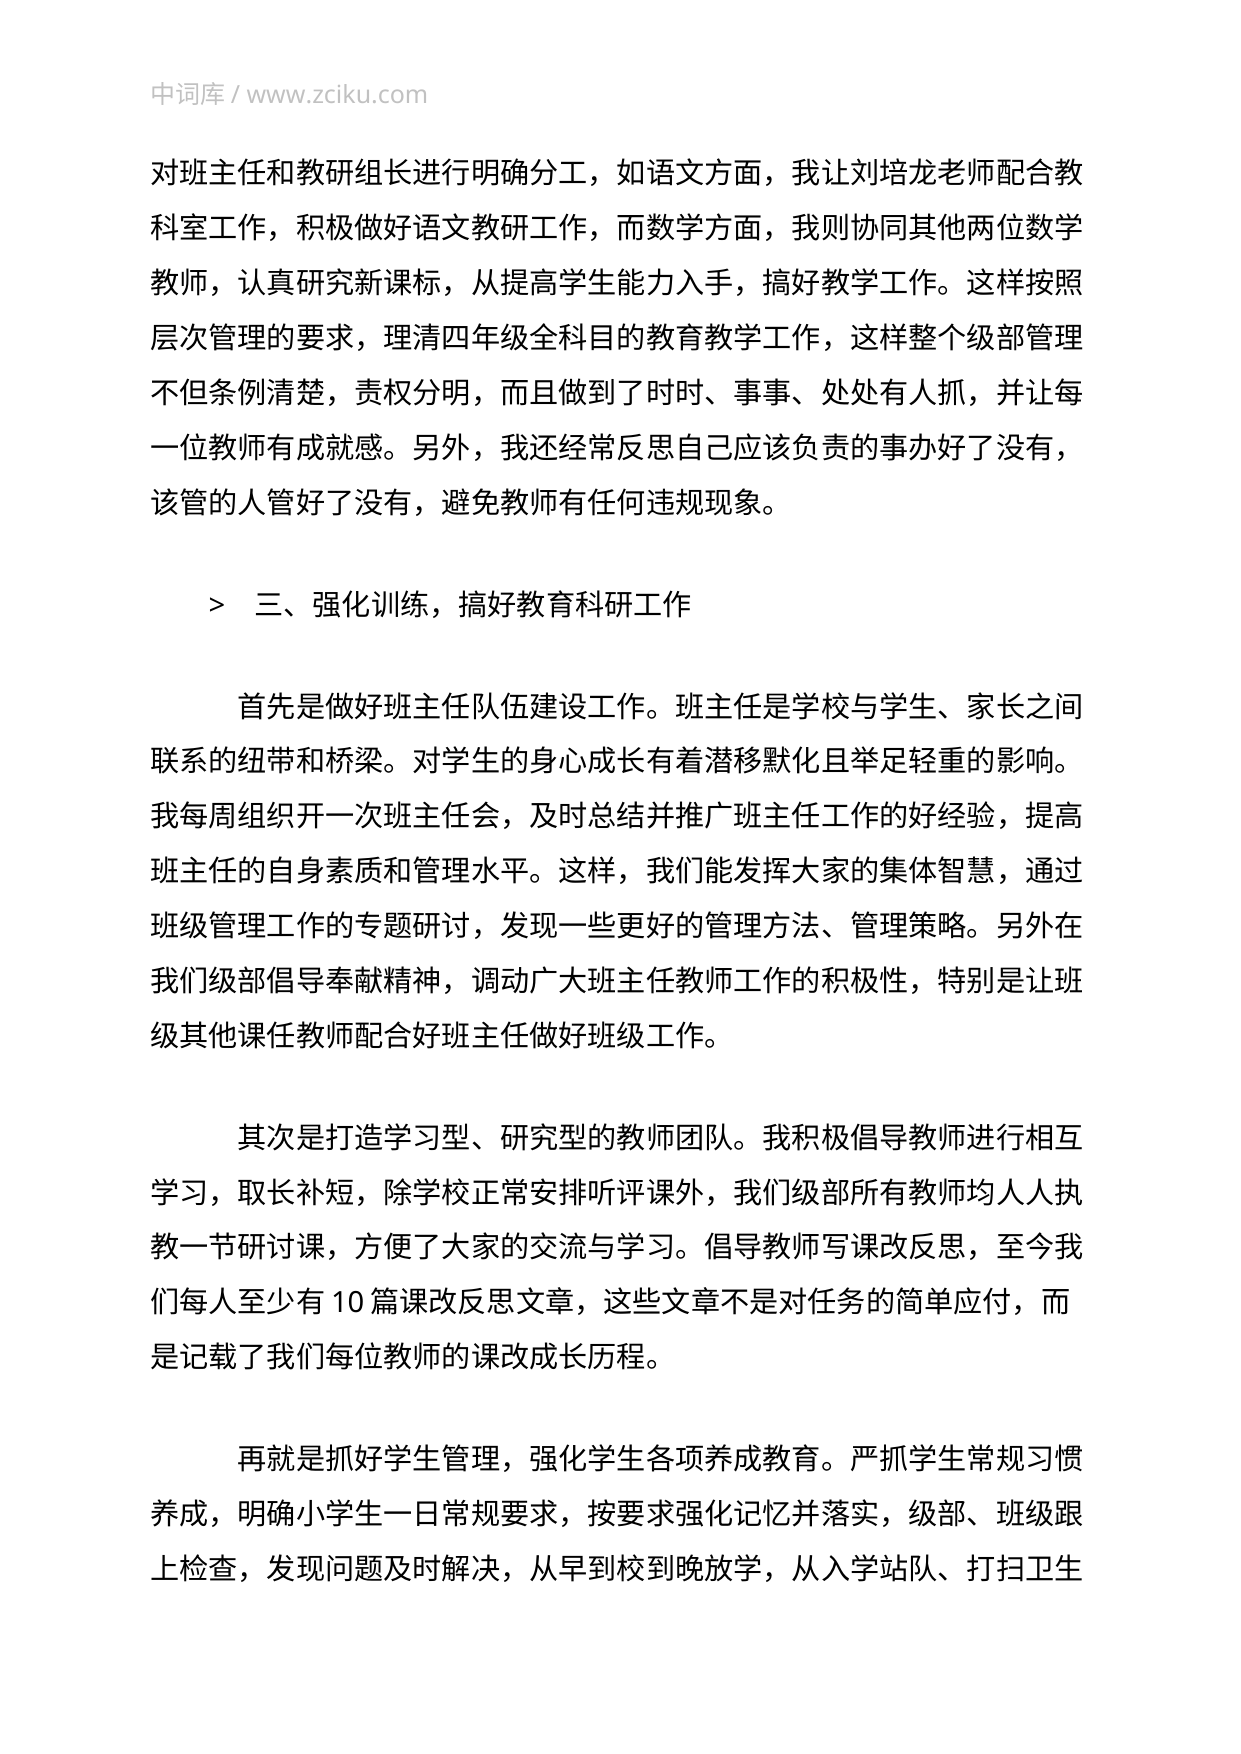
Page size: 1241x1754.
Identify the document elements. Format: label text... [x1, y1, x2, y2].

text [150, 1436, 1090, 1588]
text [150, 150, 1090, 522]
text 首先是做好班主任队伍建设工作。班主任是学校与学生、家长之间联系的纽带和桥梁。对学生的身心成长有着潜移默化且举足轻重的影响。我每周组织开一次班主任会，及时总结并推广班主任工作的好经验，提高班主任的自身素质和管理水平。这样，我们能发挥大家的集体智慧，通过班级管理工作的专题研讨，发现一些更好的管理方法、管理策略。另外在我们级部倡导奉献精神，调动广大班主任教师工作的积极性，特别是让班级其他课任教师配合好班主任做好班级工作。 [150, 683, 1090, 1055]
text > 三、强化训练，搞好教育科研工作 [150, 581, 1090, 623]
text 其次是打造学习型、研究型的教师团队。我积极倡导教师进行相互学习，取长补短，除学校正常安排听评课外，我们级部所有教师均人人执教一节研讨课，方便了大家的交流与学习。倡导教师写课改反思，至今我们每人至少有10篇课改反思文章，这些文章不是对任务的简单应付，而是记载了我们每位教师的课改成长历程。 [150, 1114, 1090, 1376]
